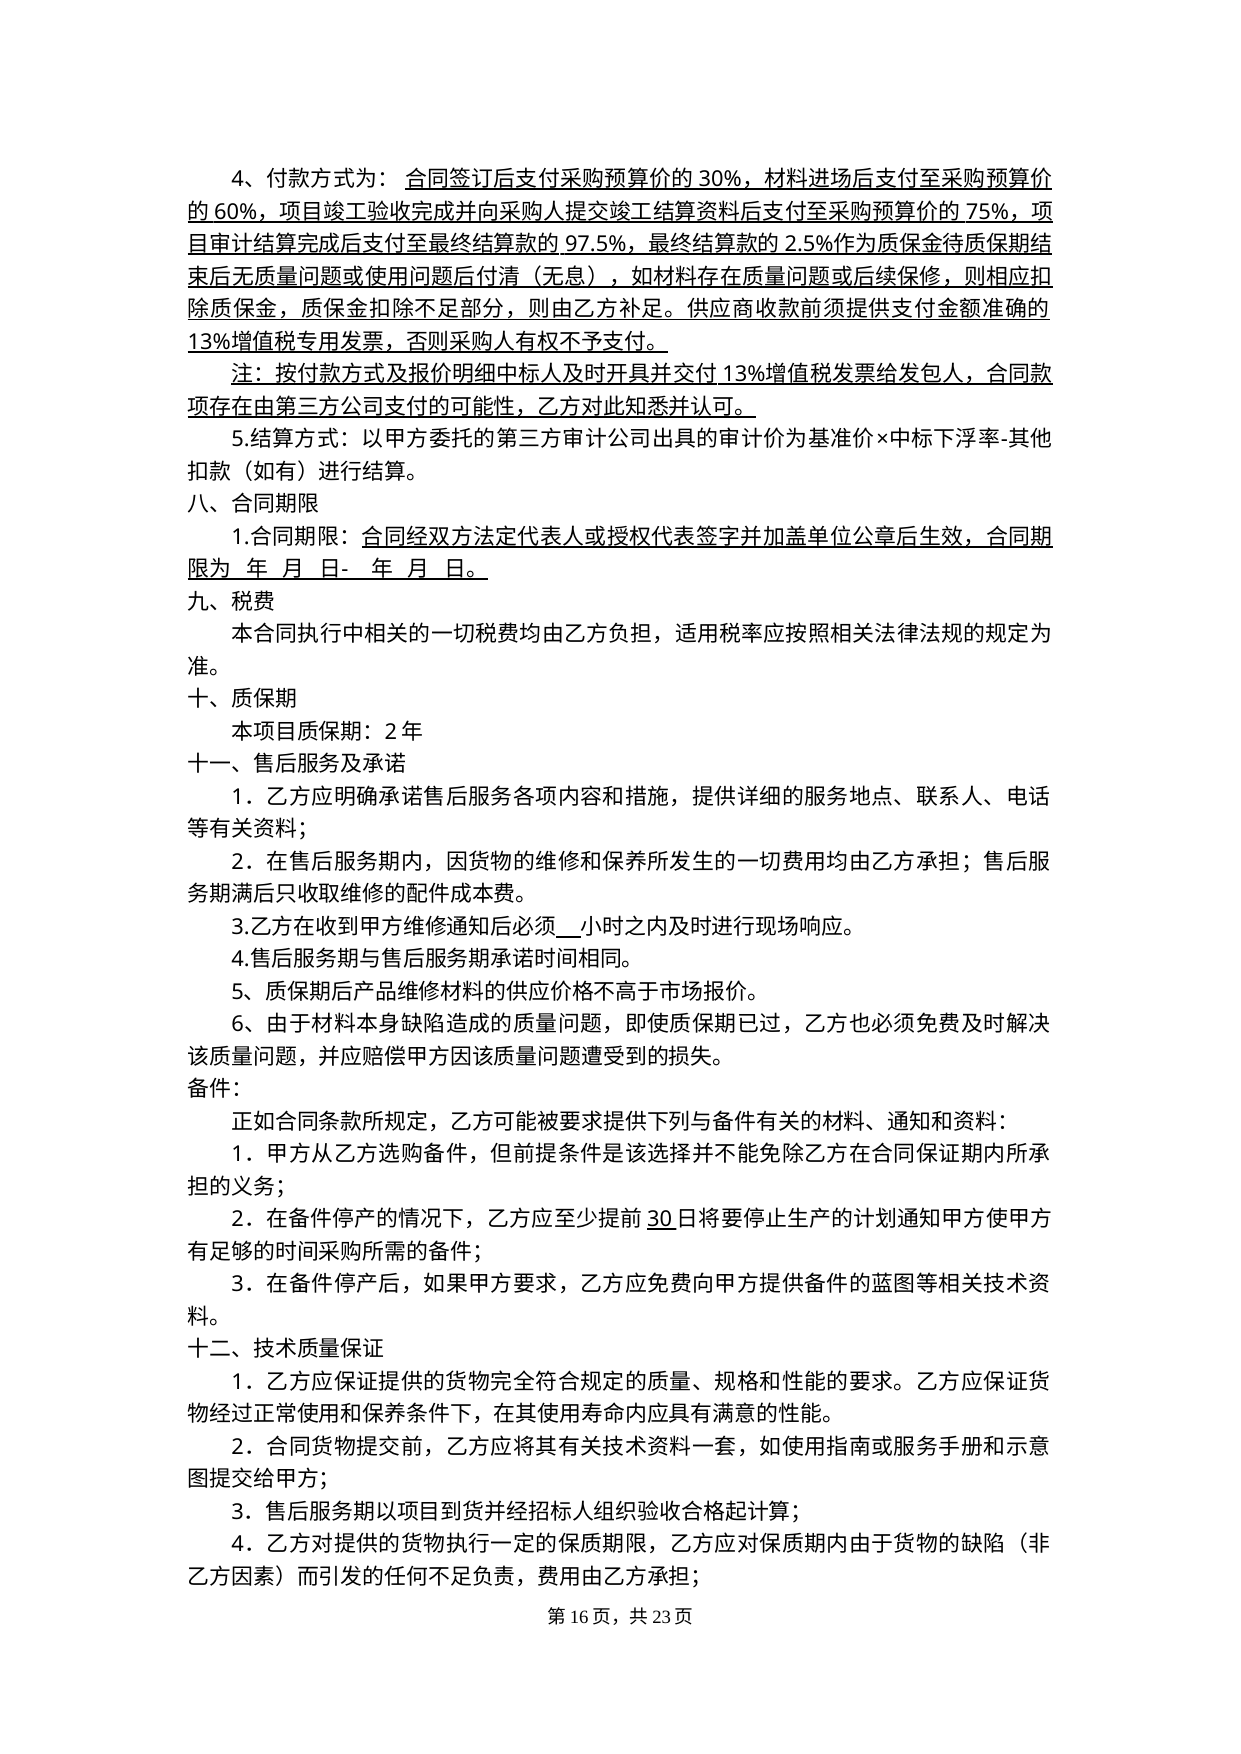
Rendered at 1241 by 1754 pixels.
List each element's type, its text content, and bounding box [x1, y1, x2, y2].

text 九、税费 [187, 583, 1053, 616]
text 十二、技术质量保证 [187, 1331, 1053, 1363]
text 2．在备件停产的情况下，乙方应至少提前30日将要停止生产的计划通知甲方使甲方有足够的时间采购所需的备件； [187, 1201, 1053, 1266]
text 1．乙方应保证提供的货物完全符合规定的质量、规格和性能的要求。乙方应保证货物经过正常使用和保养条件下，在其使用寿命内应具有满意的性能。 [187, 1363, 1053, 1428]
text 4、付款方式为： 合同签订后支付采购预算价的30%，材料进场后支付至采购预算价的60%，项目竣工验收完成并向采购人提交竣工结算资料后支付至采购预算价的75%，项目审计结算完成后支付至最终结算款的97.5%，最终结算款的2.5%作为质保金待质保期结束后无质量问题或使用问题后付清（无息），如材料存在质量问题或后续保修，则相应扣除质保金，质保金扣除不足部分，则由乙方补足。供应商收款前须提供支付金额准确的13%增值税专用发票，否则采购人有权不予支付。 [187, 287, 1053, 356]
text 3．售后服务期以项目到货并经招标人组织验收合格起计算； [187, 1493, 1053, 1526]
text 1．乙方应明确承诺售后服务各项内容和措施，提供详细的服务地点、联系人、电话等有关资料； [187, 778, 1053, 843]
text 1.合同期限：合同经双方法定代表人或授权代表签字并加盖单位公章后生效，合同期限为 年 月 日- 年 月 日。 [187, 518, 1053, 583]
text 本合同执行中相关的一切税费均由乙方负担，适用税率应按照相关法律法规的规定为准。 [187, 616, 1053, 681]
text 6、由于材料本身缺陷造成的质量问题，即使质保期已过，乙方也必须免费及时解决该质量问题，并应赔偿甲方因该质量问题遭受到的损失。 [187, 1006, 1053, 1071]
text 5、质保期后产品维修材料的供应价格不高于市场报价。 [187, 973, 1053, 1006]
text 备件： [187, 1071, 1053, 1103]
text 八、合同期限 [187, 486, 1053, 518]
list 本项目质保期：2年 [187, 713, 1053, 746]
text 4.售后服务期与售后服务期承诺时间相同。 [187, 941, 1053, 973]
text 4、付款方式为： 合同签订后支付采购预算价的30%，材料进场后支付至采购预算价的60%，项目竣工验收完成并向采购人提交竣工结算资料后支付至采购预算价的75%，项目审计结算完成后支付至最终结算款的97.5%，最终结算款的2.5%作为质保金待质保期结束后无质量问题或使用问题后付清（无息），如材料存在质量问题或后续保修，则相应扣除质保金，质保金扣除不足部分，则由乙方补足。供应商收款前须提供支付金额准确的13%增值税专用发票，否则采购人有权不予支付。 [187, 222, 1053, 286]
text 2．在售后服务期内，因货物的维修和保养所发生的一切费用均由乙方承担；售后服务期满后只收取维修的配件成本费。 [187, 843, 1053, 908]
text 1．甲方从乙方选购备件，但前提条件是该选择并不能免除乙方在合同保证期内所承担的义务； [187, 1136, 1053, 1201]
text 4．乙方对提供的货物执行一定的保质期限，乙方应对保质期内由于货物的缺陷（非乙方因素）而引发的任何不足负责，费用由乙方承担； [187, 1526, 1053, 1591]
text 3.乙方在收到甲方维修通知后必须 小时之内及时进行现场响应。 [187, 908, 1053, 941]
text 注：按付款方式及报价明细中标人及时开具并交付13%增值税发票给发包人，合同款项存在由第三方公司支付的可能性，乙方对此知悉并认可。 [187, 356, 1053, 421]
text 3．在备件停产后，如果甲方要求，乙方应免费向甲方提供备件的蓝图等相关技术资料。 [187, 1266, 1053, 1331]
list 质保期 [187, 681, 1053, 713]
text 2．合同货物提交前，乙方应将其有关技术资料一套，如使用指南或服务手册和示意图提交给甲方； [187, 1428, 1053, 1493]
text 正如合同条款所规定，乙方可能被要求提供下列与备件有关的材料、通知和资料： [187, 1103, 1053, 1136]
text 十一、售后服务及承诺 [187, 746, 1053, 778]
text 5.结算方式：以甲方委托的第三方审计公司出具的审计价为基准价×中标下浮率-其他扣款（如有）进行结算。 [187, 421, 1053, 486]
text 4、付款方式为： 合同签订后支付采购预算价的30%，材料进场后支付至采购预算价的60%，项目竣工验收完成并向采购人提交竣工结算资料后支付至采购预算价的75%，项目审计结算完成后支付至最终结算款的97.5%，最终结算款的2.5%作为质保金待质保期结束后无质量问题或使用问题后付清（无息），如材料存在质量问题或后续保修，则相应扣除质保金，质保金扣除不足部分，则由乙方补足。供应商收款前须提供支付金额准确的13%增值税专用发票，否则采购人有权不予支付。 [187, 161, 1053, 221]
